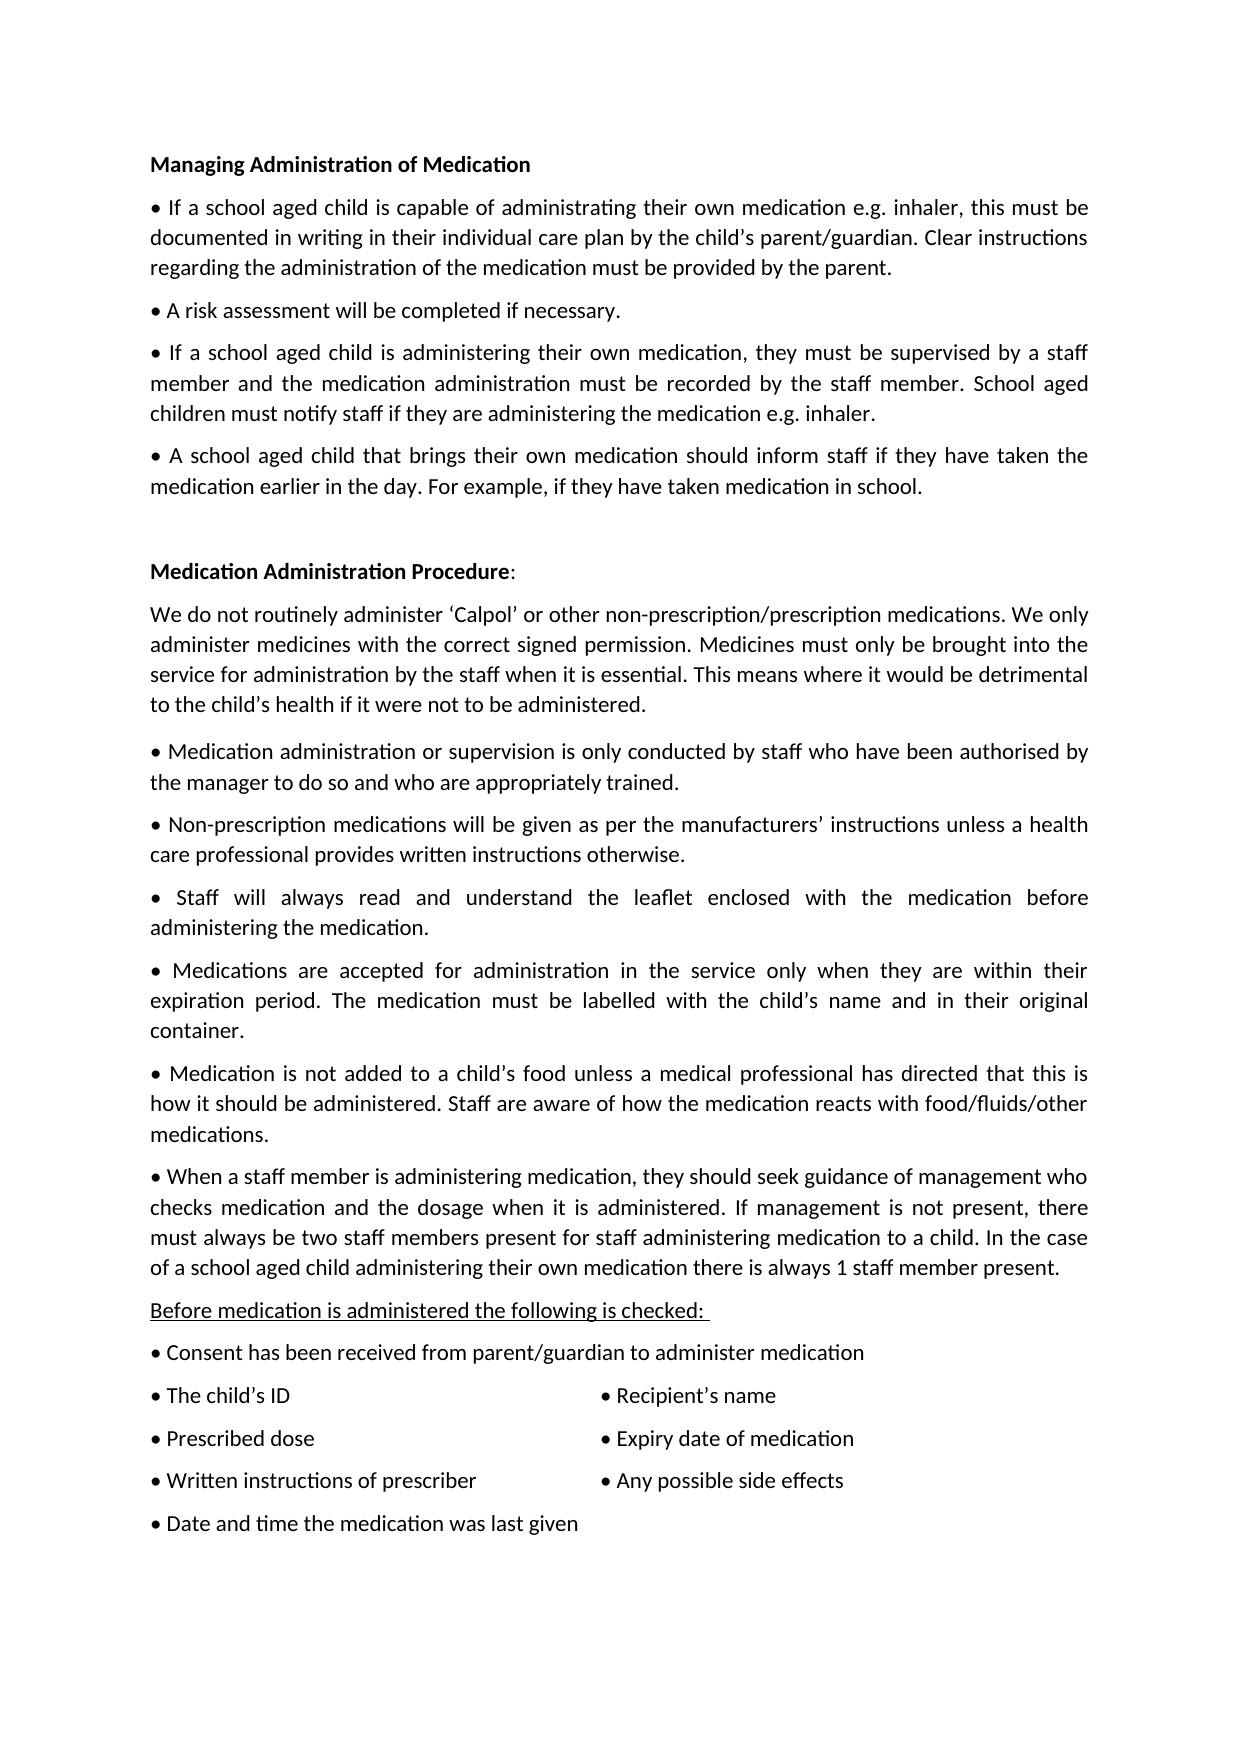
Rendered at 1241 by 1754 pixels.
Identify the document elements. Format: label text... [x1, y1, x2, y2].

text Before medication is administered the following is checked: [150, 1296, 1090, 1324]
text • A risk assessment will be completed if necessary. [150, 296, 1090, 324]
text Managing Administration of Medication [150, 150, 1090, 178]
text We do not routinely administer ‘Calpol’ or other non-prescription/prescription medications. We only administer medicines with the correct signed permission. Medicines must only be brought into the service for administration by the staff when it is essential. This means where it would be detrimental to the child’s health if it were not to be administered. [150, 600, 1090, 719]
text • If a school aged child is capable of administrating their own medication e.g. inhaler, this must be documented in writing in their individual care plan by the child’s parent/guardian. Clear instructions regarding the administration of the medication must be provided by the parent. [150, 193, 1090, 281]
text • A school aged child that brings their own medication should inform staff if they have taken the medication earlier in the day. For example, if they have taken medication in school. [150, 442, 1090, 500]
text • Medication administration or supervision is only conducted by staff who have been authorised by the manager to do so and who are appropriately trained. [150, 737, 1090, 796]
text • Medications are accepted for administration in the service only when they are within their expiration period. The medication must be labelled with the child’s name and in their original container. [150, 956, 1090, 1045]
text • The child’s ID • Recipient’s name [150, 1381, 1090, 1409]
text • If a school aged child is administering their own medication, they must be supervised by a staff member and the medication administration must be recorded by the staff member. School aged children must notify staff if they are administering the medication e.g. inhaler. [150, 338, 1090, 427]
text • When a staff member is administering medication, they should seek guidance of management who checks medication and the dosage when it is administered. If management is not present, there must always be two staff members present for staff administering medication to a child. In the case of a school aged child administering their own medication there is always 1 staff member present. [150, 1162, 1090, 1281]
text • Consent has been received from parent/guardian to administer medication [150, 1338, 1090, 1367]
text Medication Administration Procedure: [150, 557, 1090, 585]
text • Medication is not added to a child’s food unless a medical professional has directed that this is how it should be administered. Staff are aware of how the medication reacts with food/fluids/other medications. [150, 1059, 1090, 1148]
text • Date and time the medication was last given [150, 1509, 1090, 1537]
text • Written instructions of prescriber • Any possible side effects [150, 1467, 1090, 1495]
text • Non-prescription medications will be given as per the manufacturers’ instructions unless a health care professional provides written instructions otherwise. [150, 810, 1090, 869]
text • Prescribed dose • Expiry date of medication [150, 1424, 1090, 1452]
text • Staff will always read and understand the leaflet enclosed with the medication before administering the medication. [150, 883, 1090, 942]
